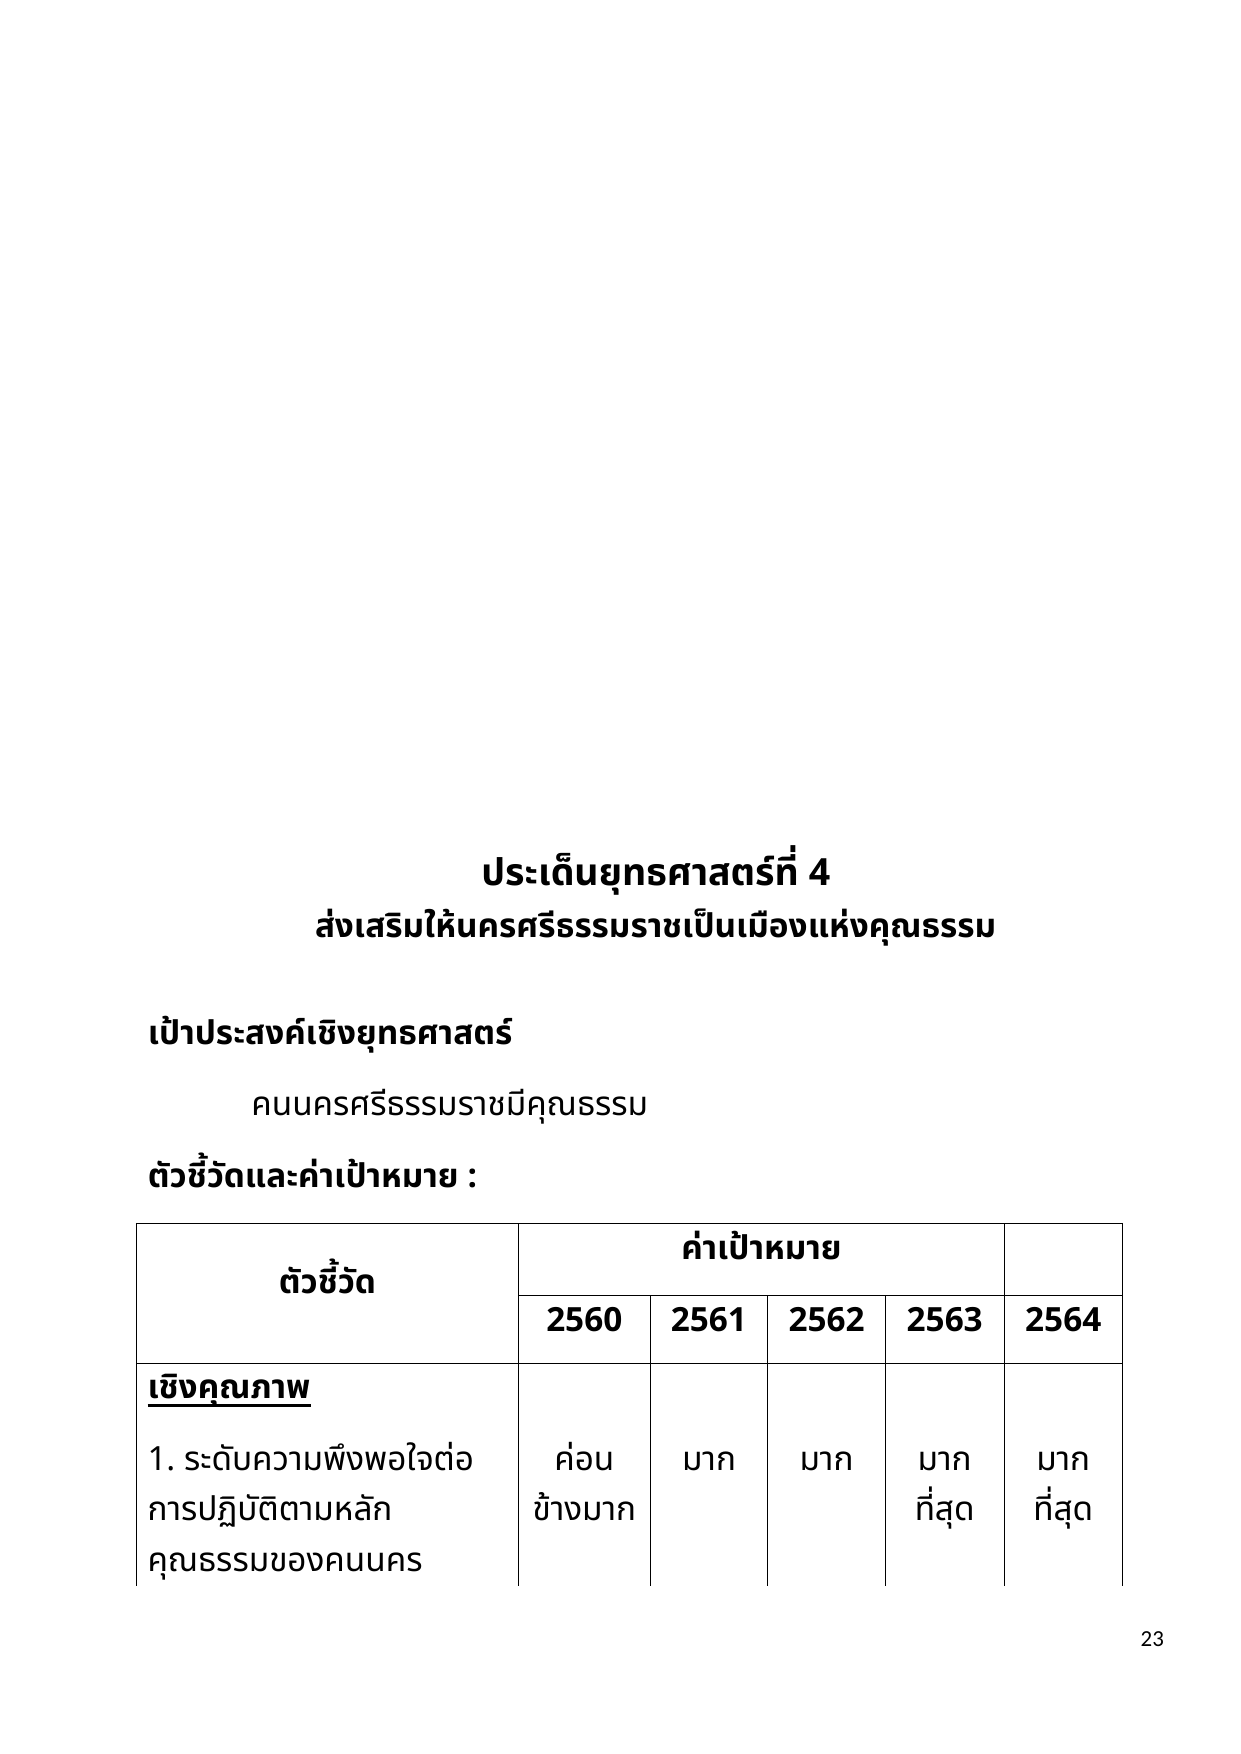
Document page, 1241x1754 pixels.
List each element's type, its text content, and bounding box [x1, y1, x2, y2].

text เป้าประสงค์เชิงยุทธศาสตร์ [148, 1009, 1163, 1059]
table_header ค่าเป้าหมาย [519, 1224, 1004, 1295]
text ส่งเสริมให้นครศรีธรรมราชเป็นเมืองแห่งคุณธรรม [148, 902, 1163, 952]
table_cell [651, 1364, 767, 1435]
table_cell 2561 [651, 1296, 767, 1362]
table_cell มาก [768, 1435, 885, 1586]
table_cell [519, 1364, 650, 1435]
table_cell 1. ระดับความพึงพอใจต่อการปฏิบัติตามหลักคุณธรรมของคนนคร [137, 1435, 518, 1586]
table_header [1005, 1224, 1122, 1295]
table_cell 2563 [886, 1296, 1004, 1362]
table_cell [886, 1364, 1004, 1435]
table_cell 2560 [519, 1296, 650, 1362]
table_cell มาก [651, 1435, 767, 1586]
table_cell 2564 [1005, 1296, 1122, 1362]
table_cell [768, 1364, 885, 1435]
table_cell ค่อนข้างมาก [519, 1435, 650, 1586]
table_cell เชิงคุณภาพ [137, 1364, 518, 1435]
table_header ตัวชี้วัด [137, 1224, 518, 1362]
text คนนครศรีธรรมราชมีคุณธรรม [148, 1080, 1163, 1131]
text ตัวชี้วัดและค่าเป้าหมาย : [148, 1151, 1163, 1202]
text ประเด็นยุทธศาสตร์ที่ 4 [148, 845, 1163, 902]
table_cell [1005, 1364, 1122, 1435]
table_cell มากที่สุด [1005, 1435, 1122, 1586]
table_cell มากที่สุด [886, 1435, 1004, 1586]
table_cell 2562 [768, 1296, 885, 1362]
